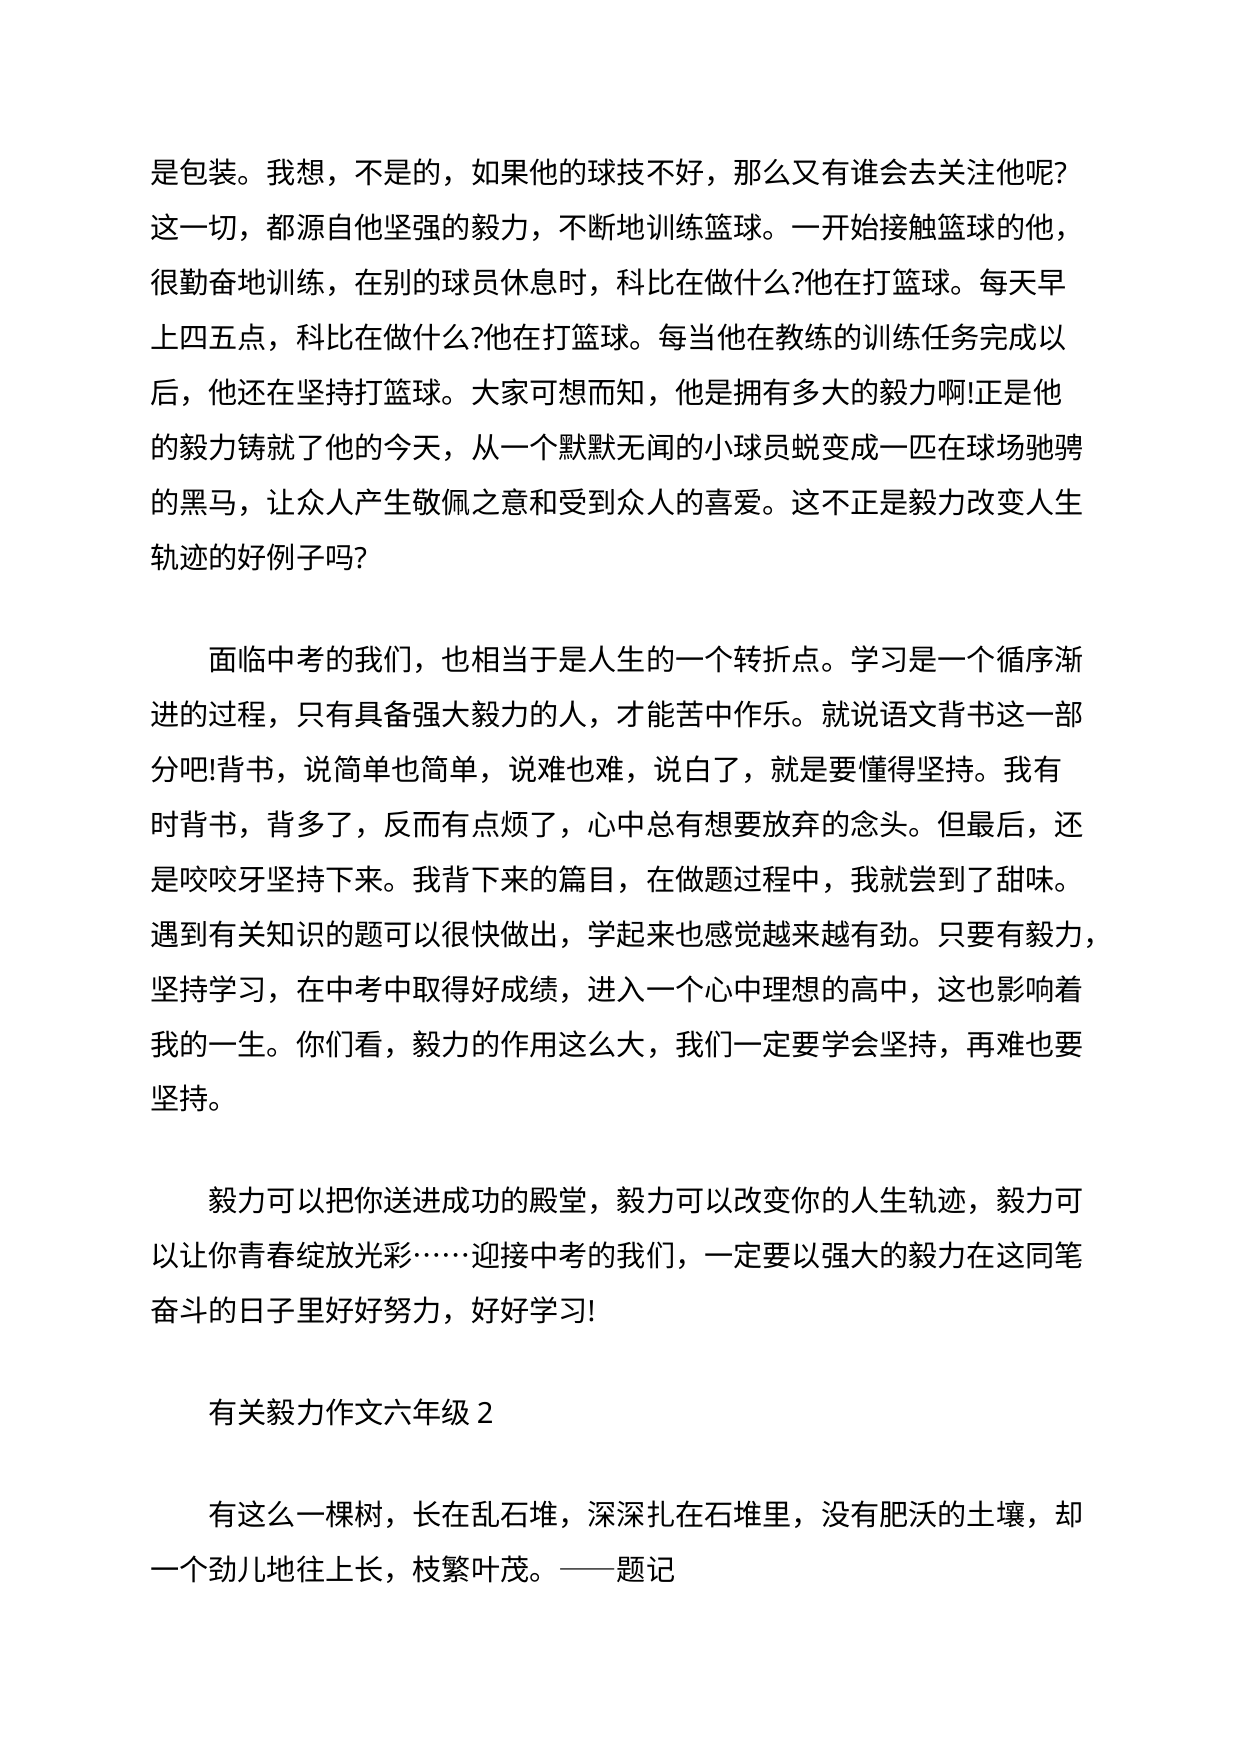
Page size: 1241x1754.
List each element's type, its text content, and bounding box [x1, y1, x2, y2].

text 面临中考的我们，也相当于是人生的一个转折点。学习是一个循序渐进的过程，只有具备强大毅力的人，才能苦中作乐。就说语文背书这一部分吧!背书，说简单也简单，说难也难，说白了，就是要懂得坚持。我有时背书，背多了，反而有点烦了，心中总有想要放弃的念头。但最后，还是咬咬牙坚持下来。我背下来的篇目，在做题过程中，我就尝到了甜味。遇到有关知识的题可以很快做出，学起来也感觉越来越有劲。只要有毅力，坚持学习，在中考中取得好成绩，进入一个心中理想的高中，这也影响着我的一生。你们看，毅力的作用这么大，我们一定要学会坚持，再难也要坚持。 [150, 637, 1090, 1118]
text 毅力可以把你送进成功的殿堂，毅力可以改变你的人生轨迹，毅力可以让你青春绽放光彩……迎接中考的我们，一定要以强大的毅力在这同笔奋斗的日子里好好努力，好好学习! [150, 1178, 1090, 1330]
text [150, 150, 1090, 577]
text 有这么一棵树，长在乱石堆，深深扎在石堆里，没有肥沃的土壤，却一个劲儿地往上长，枝繁叶茂。——题记 [150, 1491, 1090, 1589]
text 有关毅力作文六年级2 [150, 1389, 1090, 1432]
